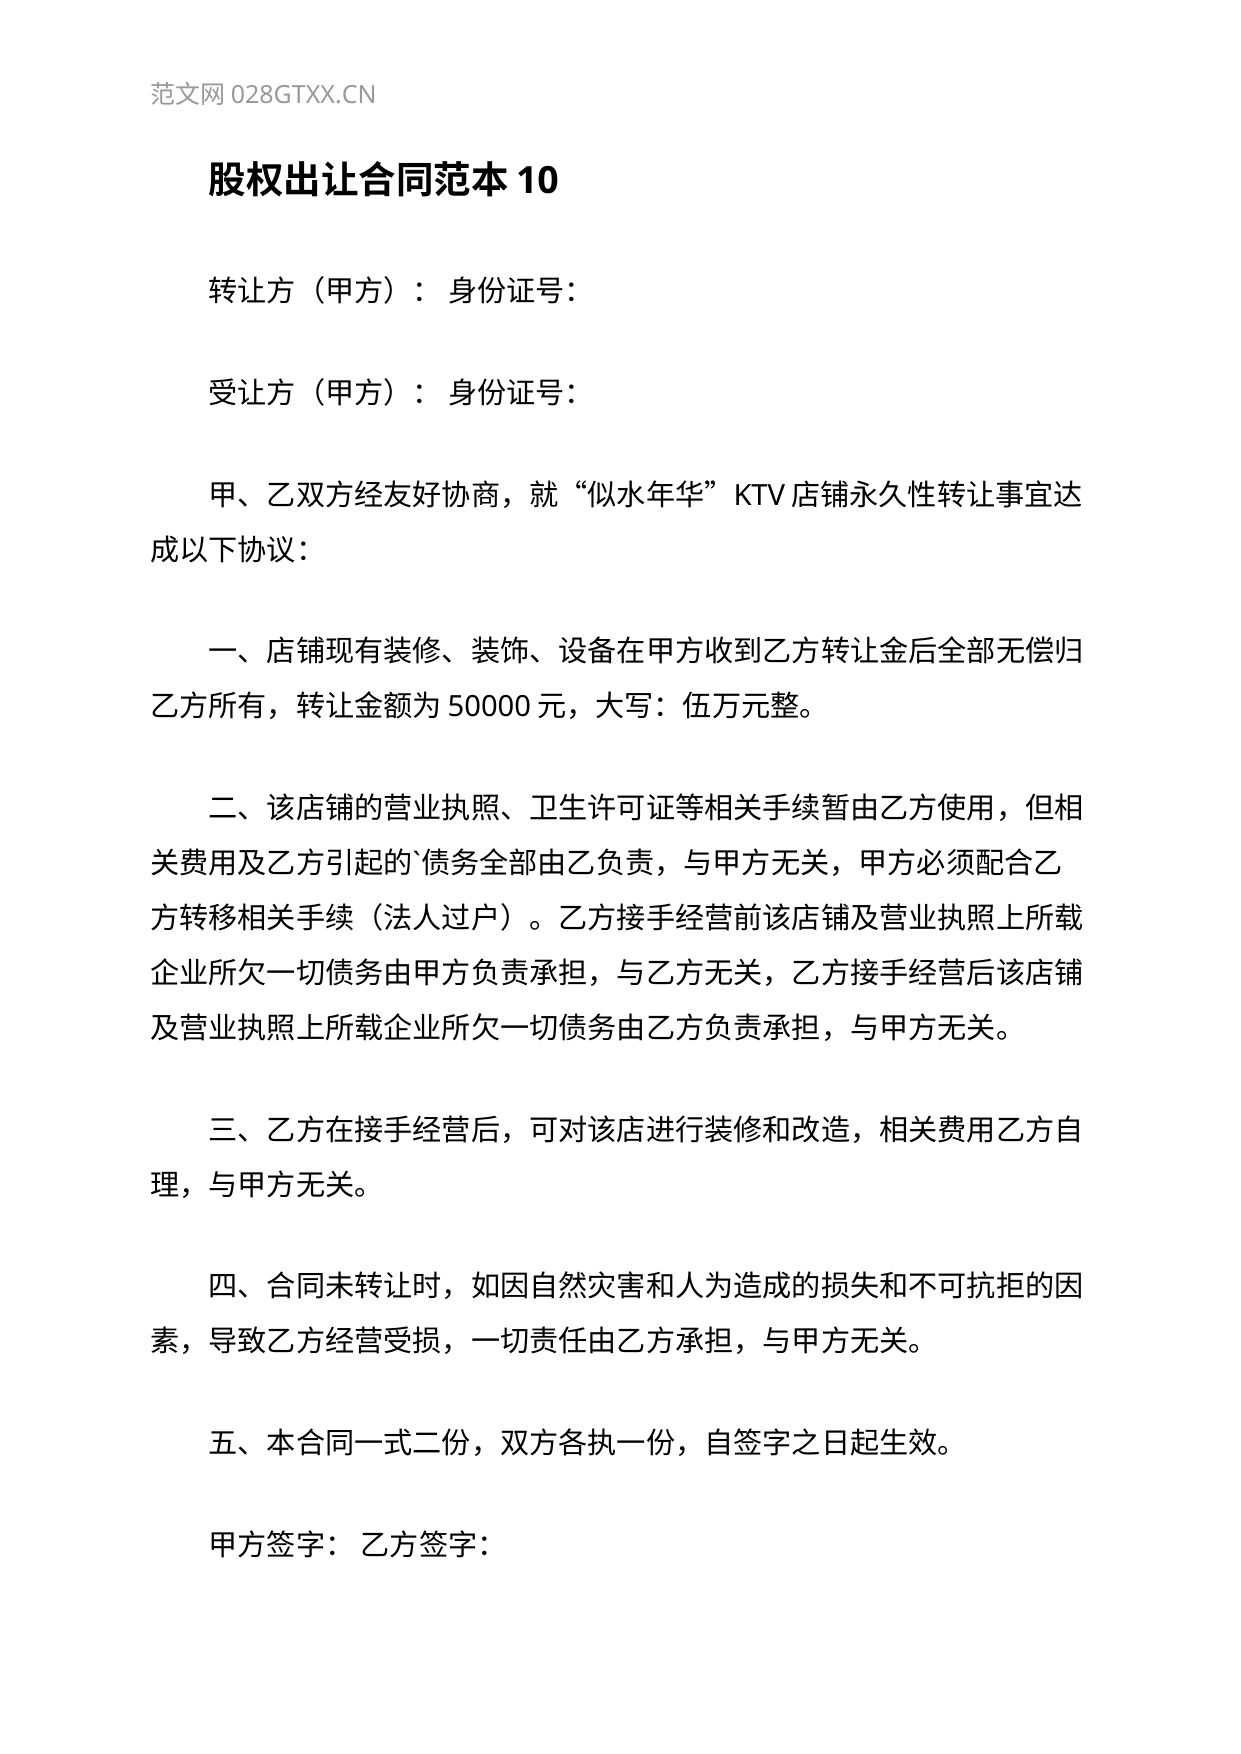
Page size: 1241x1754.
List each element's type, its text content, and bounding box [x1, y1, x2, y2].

text 受让方（甲方）： 身份证号： [150, 369, 1090, 412]
text 五、本合同一式二份，双方各执一份，自签字之日起生效。 [150, 1419, 1090, 1462]
text 股权出让合同范本10 [150, 150, 1090, 204]
text 甲、乙双方经友好协商，就“似水年华”KTV店铺永久性转让事宜达成以下协议： [150, 471, 1090, 568]
text 转让方（甲方）： 身份证号： [150, 268, 1090, 310]
text 二、该店铺的营业执照、卫生许可证等相关手续暂由乙方使用，但相关费用及乙方引起的`债务全部由乙负责，与甲方无关，甲方必须配合乙方转移相关手续（法人过户）。乙方接手经营前该店铺及营业执照上所载企业所欠一切债务由甲方负责承担，与乙方无关，乙方接手经营后该店铺及营业执照上所载企业所欠一切债务由乙方负责承担，与甲方无关。 [150, 785, 1090, 1047]
text 一、店铺现有装修、装饰、设备在甲方收到乙方转让金后全部无偿归乙方所有，转让金额为50000元，大写：伍万元整。 [150, 628, 1090, 725]
text 三、乙方在接手经营后，可对该店进行装修和改造，相关费用乙方自理，与甲方无关。 [150, 1106, 1090, 1203]
text 四、合同未转让时，如因自然灾害和人为造成的损失和不可抗拒的因素，导致乙方经营受损，一切责任由乙方承担，与甲方无关。 [150, 1263, 1090, 1360]
text 甲方签字： 乙方签字： [150, 1521, 1090, 1564]
